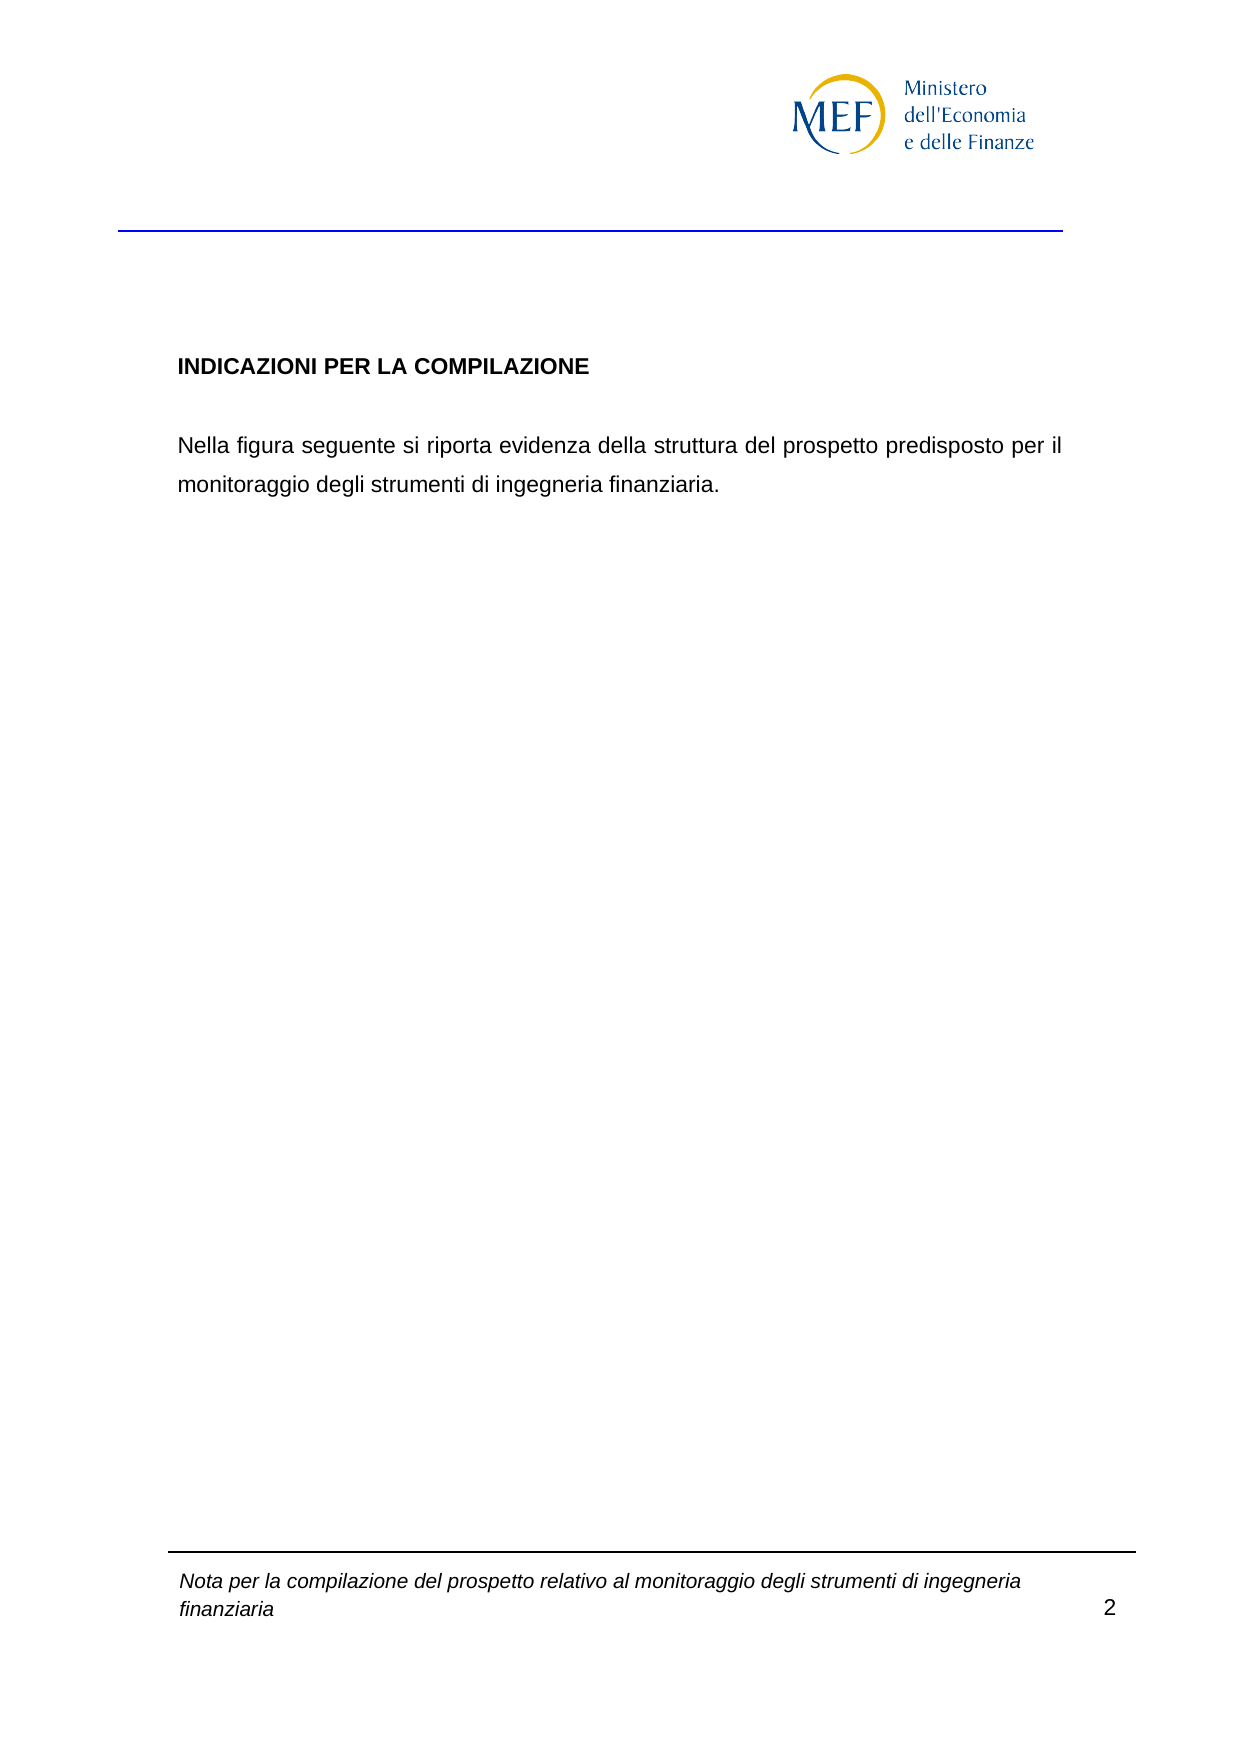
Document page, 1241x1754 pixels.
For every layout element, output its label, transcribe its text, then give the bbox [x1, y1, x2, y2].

picture [792, 74, 1034, 154]
list Nella figura seguente si riporta evidenza della struttura del prospetto predisposto per il monitoraggio degli strumenti di ingegneria finanziaria. [177, 432, 1063, 498]
text INDICAZIONI PER LA COMPILAZIONE [177, 353, 1063, 379]
